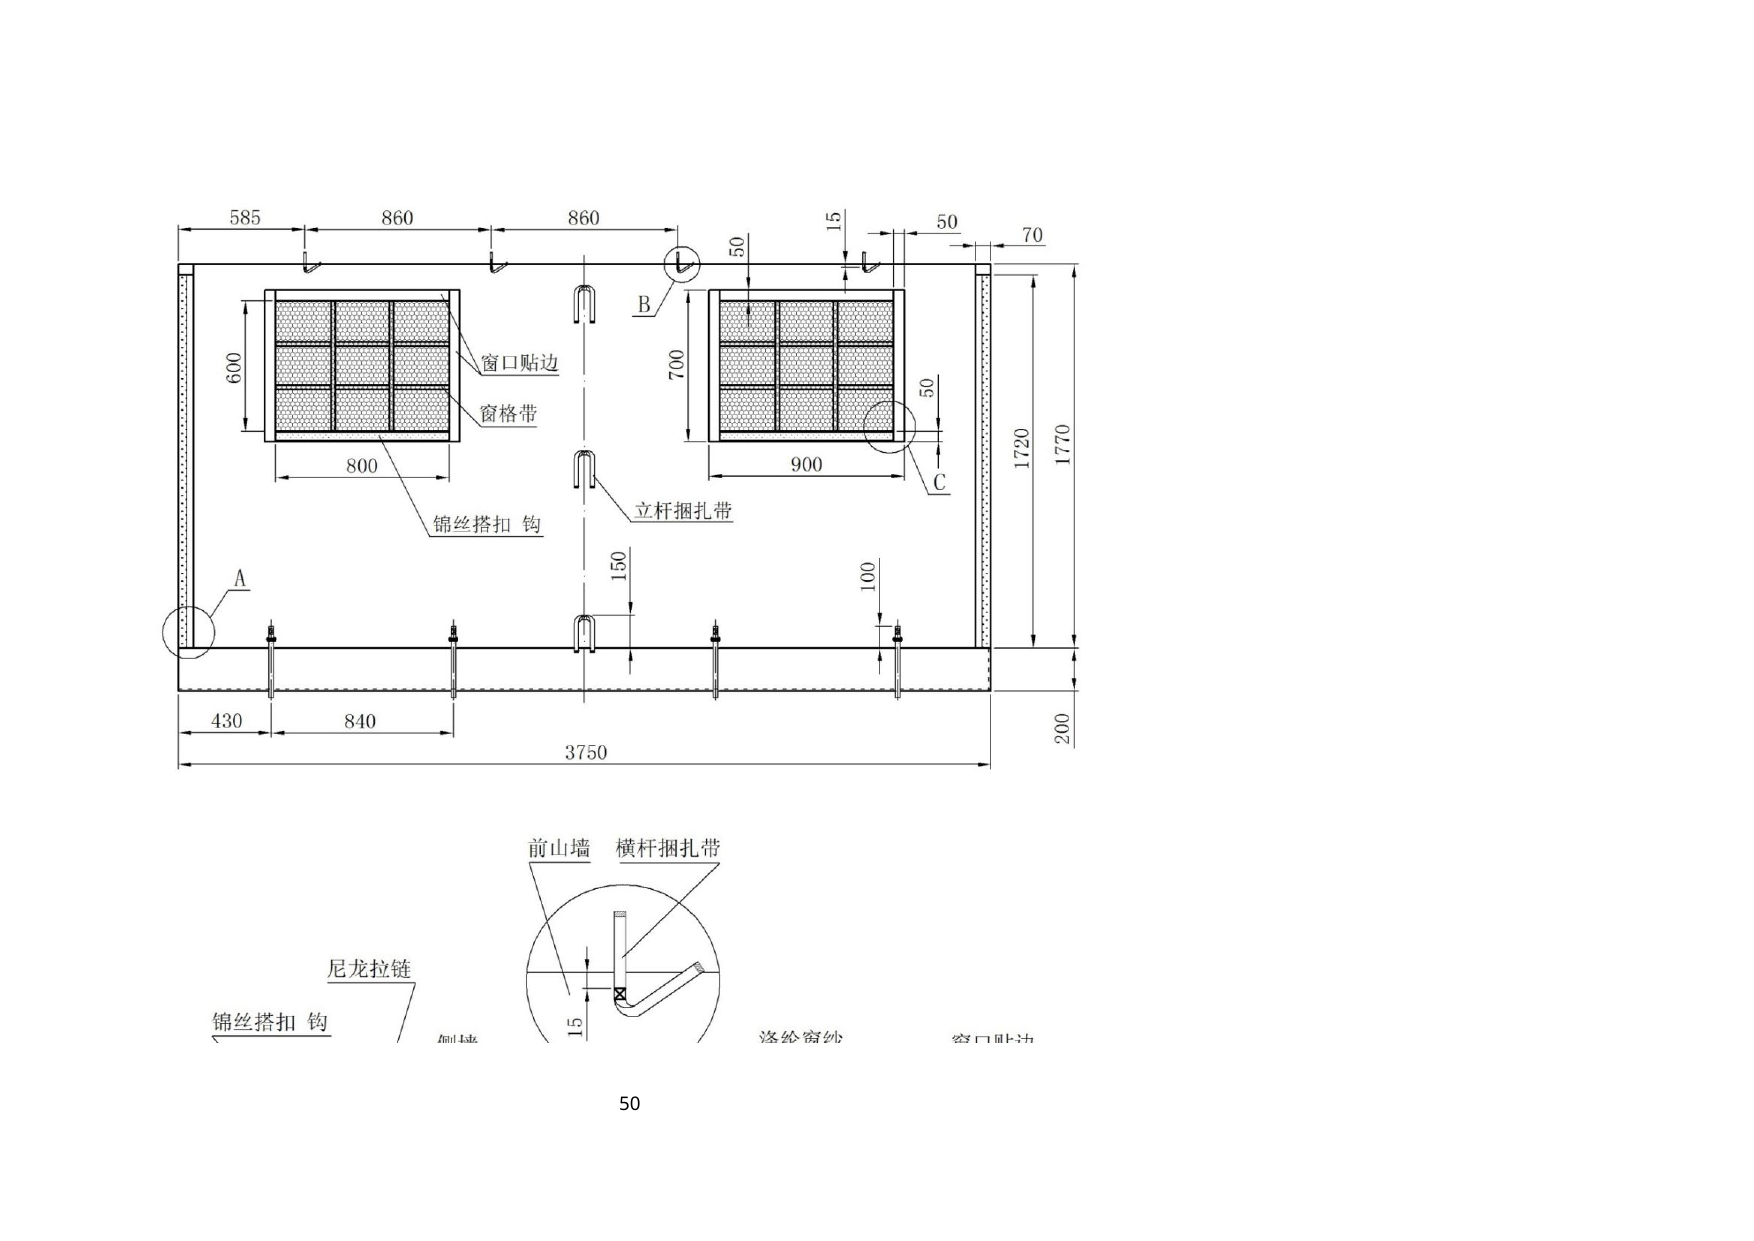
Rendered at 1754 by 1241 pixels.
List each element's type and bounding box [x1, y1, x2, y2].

picture [150, 197, 1096, 1043]
